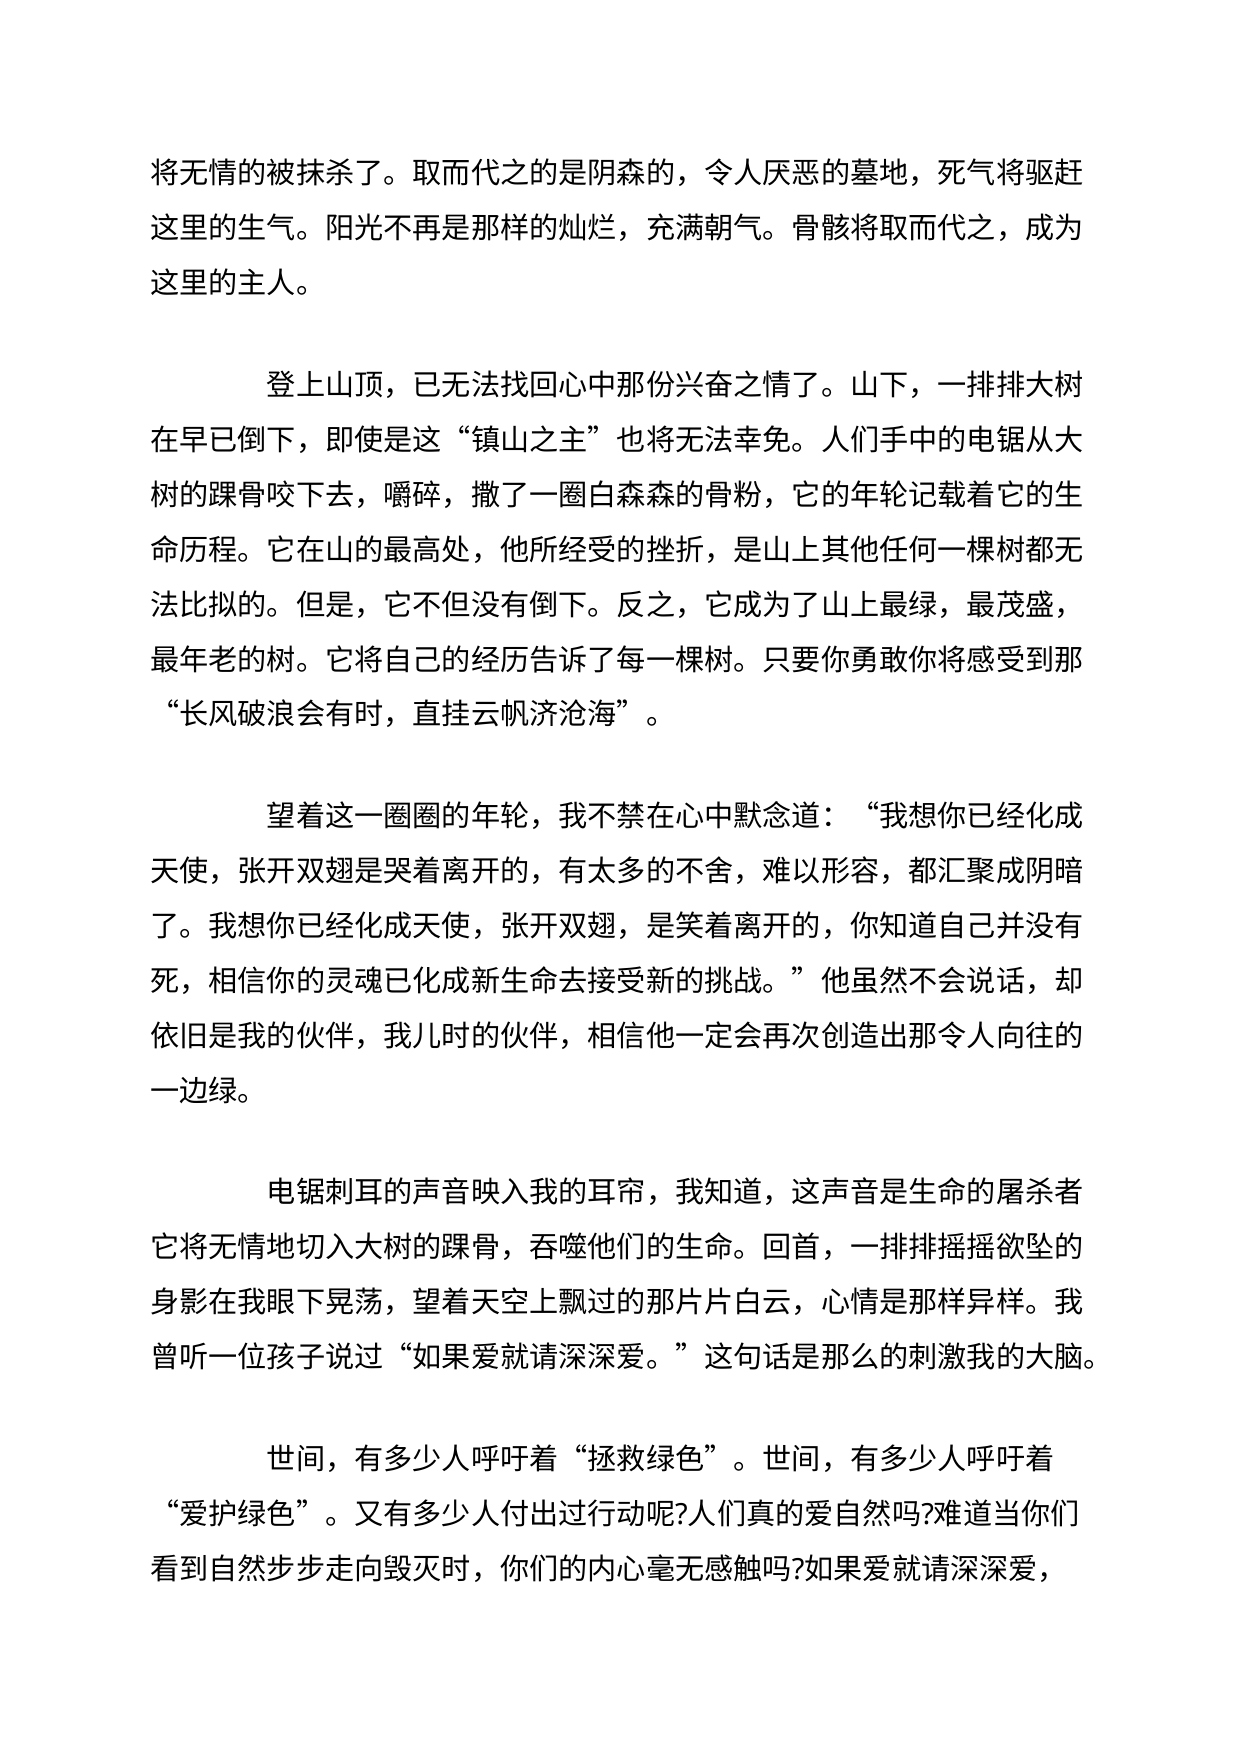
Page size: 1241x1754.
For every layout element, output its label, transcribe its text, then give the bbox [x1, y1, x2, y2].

text 登上山顶，已无法找回心中那份兴奋之情了。山下，一排排大树在早已倒下，即使是这“镇山之主”也将无法幸免。人们手中的电锯从大树的踝骨咬下去，嚼碎，撒了一圈白森森的骨粉，它的年轮记载着它的生命历程。它在山的最高处，他所经受的挫折，是山上其他任何一棵树都无法比拟的。但是，它不但没有倒下。反之，它成为了山上最绿，最茂盛，最年老的树。它将自己的经历告诉了每一棵树。只要你勇敢你将感受到那“长风破浪会有时，直挂云帆济沧海”。 [150, 362, 1090, 733]
text 望着这一圈圈的年轮，我不禁在心中默念道：“我想你已经化成天使，张开双翅是哭着离开的，有太多的不舍，难以形容，都汇聚成阴暗了。我想你已经化成天使，张开双翅，是笑着离开的，你知道自己并没有死，相信你的灵魂已化成新生命去接受新的挑战。”他虽然不会说话，却依旧是我的伙伴，我儿时的伙伴，相信他一定会再次创造出那令人向往的一边绿。 [150, 793, 1090, 1109]
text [150, 150, 1090, 302]
text 电锯刺耳的声音映入我的耳帘，我知道，这声音是生命的屠杀者它将无情地切入大树的踝骨，吞噬他们的生命。回首，一排排摇摇欲坠的身影在我眼下晃荡，望着天空上飘过的那片片白云，心情是那样异样。我曾听一位孩子说过“如果爱就请深深爱。”这句话是那么的刺激我的大脑。 [150, 1169, 1090, 1376]
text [150, 1435, 1090, 1588]
